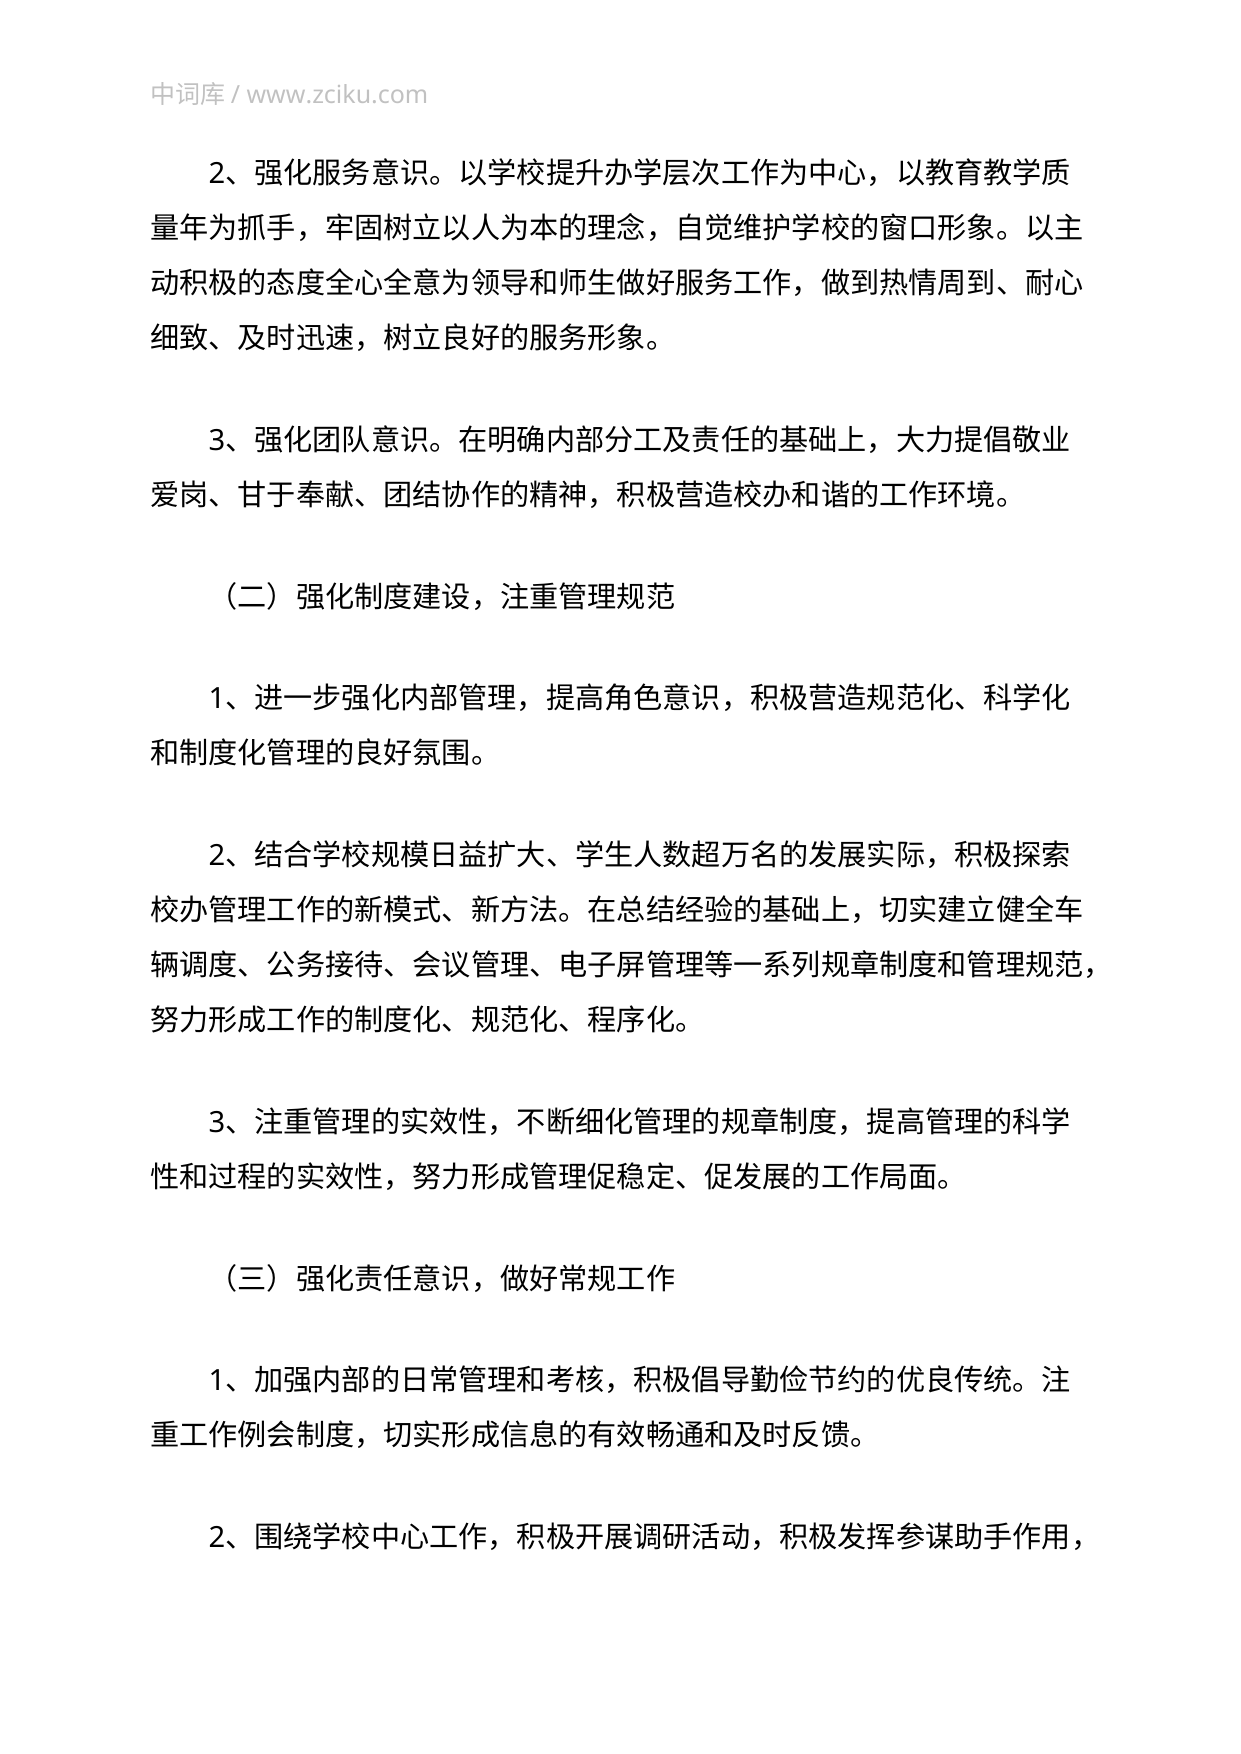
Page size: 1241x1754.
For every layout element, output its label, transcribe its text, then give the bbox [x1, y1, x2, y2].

text 2、强化服务意识。以学校提升办学层次工作为中心，以教育教学质量年为抓手，牢固树立以人为本的理念，自觉维护学校的窗口形象。以主动积极的态度全心全意为领导和师生做好服务工作，做到热情周到、耐心细致、及时迅速，树立良好的服务形象。 [150, 150, 1090, 357]
text 1、进一步强化内部管理，提高角色意识，积极营造规范化、科学化和制度化管理的良好氛围。 [150, 675, 1090, 772]
text （二）强化制度建设，注重管理规范 [150, 573, 1090, 616]
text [150, 1514, 1090, 1556]
text 3、强化团队意识。在明确内部分工及责任的基础上，大力提倡敬业爱岗、甘于奉献、团结协作的精神，积极营造校办和谐的工作环境。 [150, 417, 1090, 514]
text （三）强化责任意识，做好常规工作 [150, 1255, 1090, 1297]
text 3、注重管理的实效性，不断细化管理的规章制度，提高管理的科学性和过程的实效性，努力形成管理促稳定、促发展的工作局面。 [150, 1098, 1090, 1196]
text 1、加强内部的日常管理和考核，积极倡导勤俭节约的优良传统。注重工作例会制度，切实形成信息的有效畅通和及时反馈。 [150, 1357, 1090, 1454]
text 2、结合学校规模日益扩大、学生人数超万名的发展实际，积极探索校办管理工作的新模式、新方法。在总结经验的基础上，切实建立健全车辆调度、公务接待、会议管理、电子屏管理等一系列规章制度和管理规范，努力形成工作的制度化、规范化、程序化。 [150, 832, 1090, 1039]
